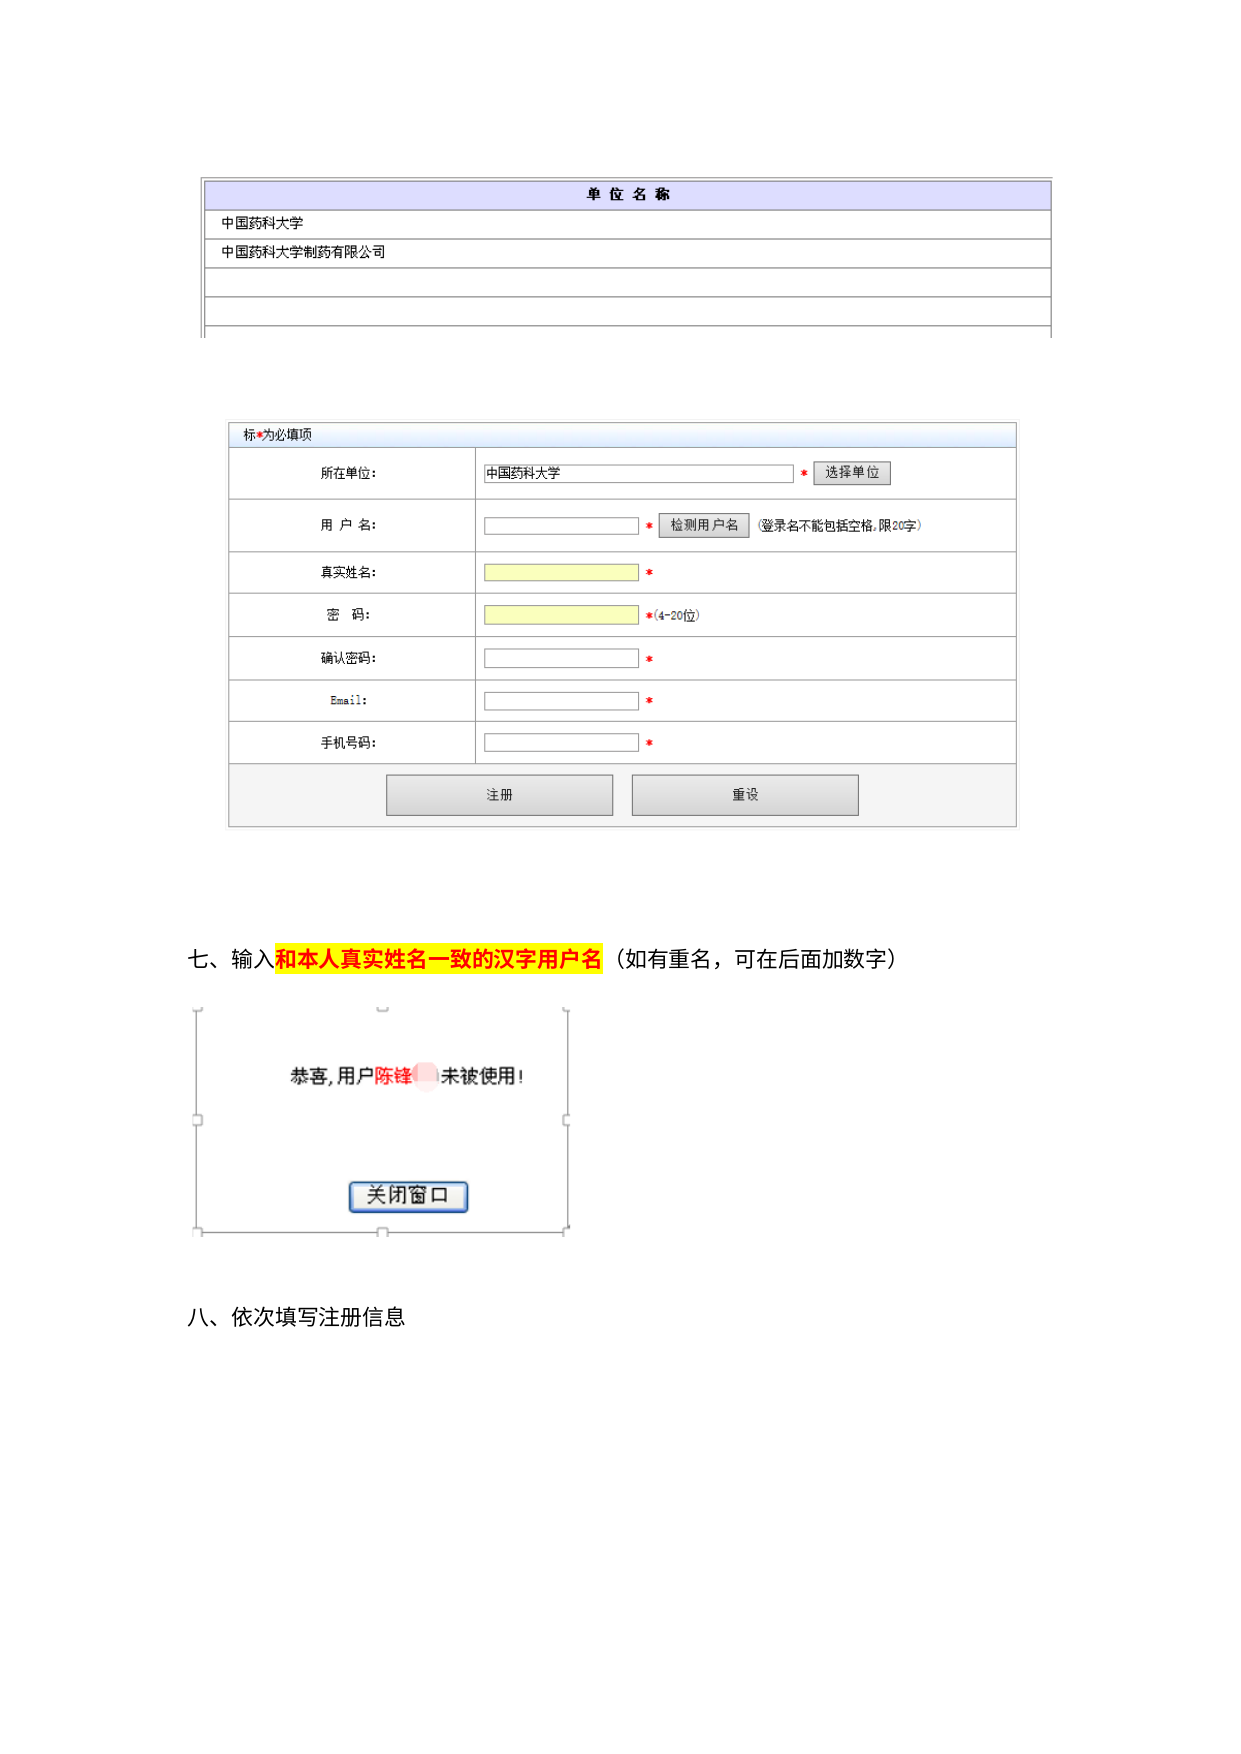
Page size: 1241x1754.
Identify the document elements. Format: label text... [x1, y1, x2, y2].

picture [192, 1007, 571, 1237]
picture [187, 162, 1053, 338]
text 八、依次填写注册信息 [187, 1299, 1053, 1332]
text 七、输入和本人真实姓名一致的汉字用户名（如有重名，可在后面加数字） [187, 942, 1053, 974]
picture [187, 357, 1053, 880]
